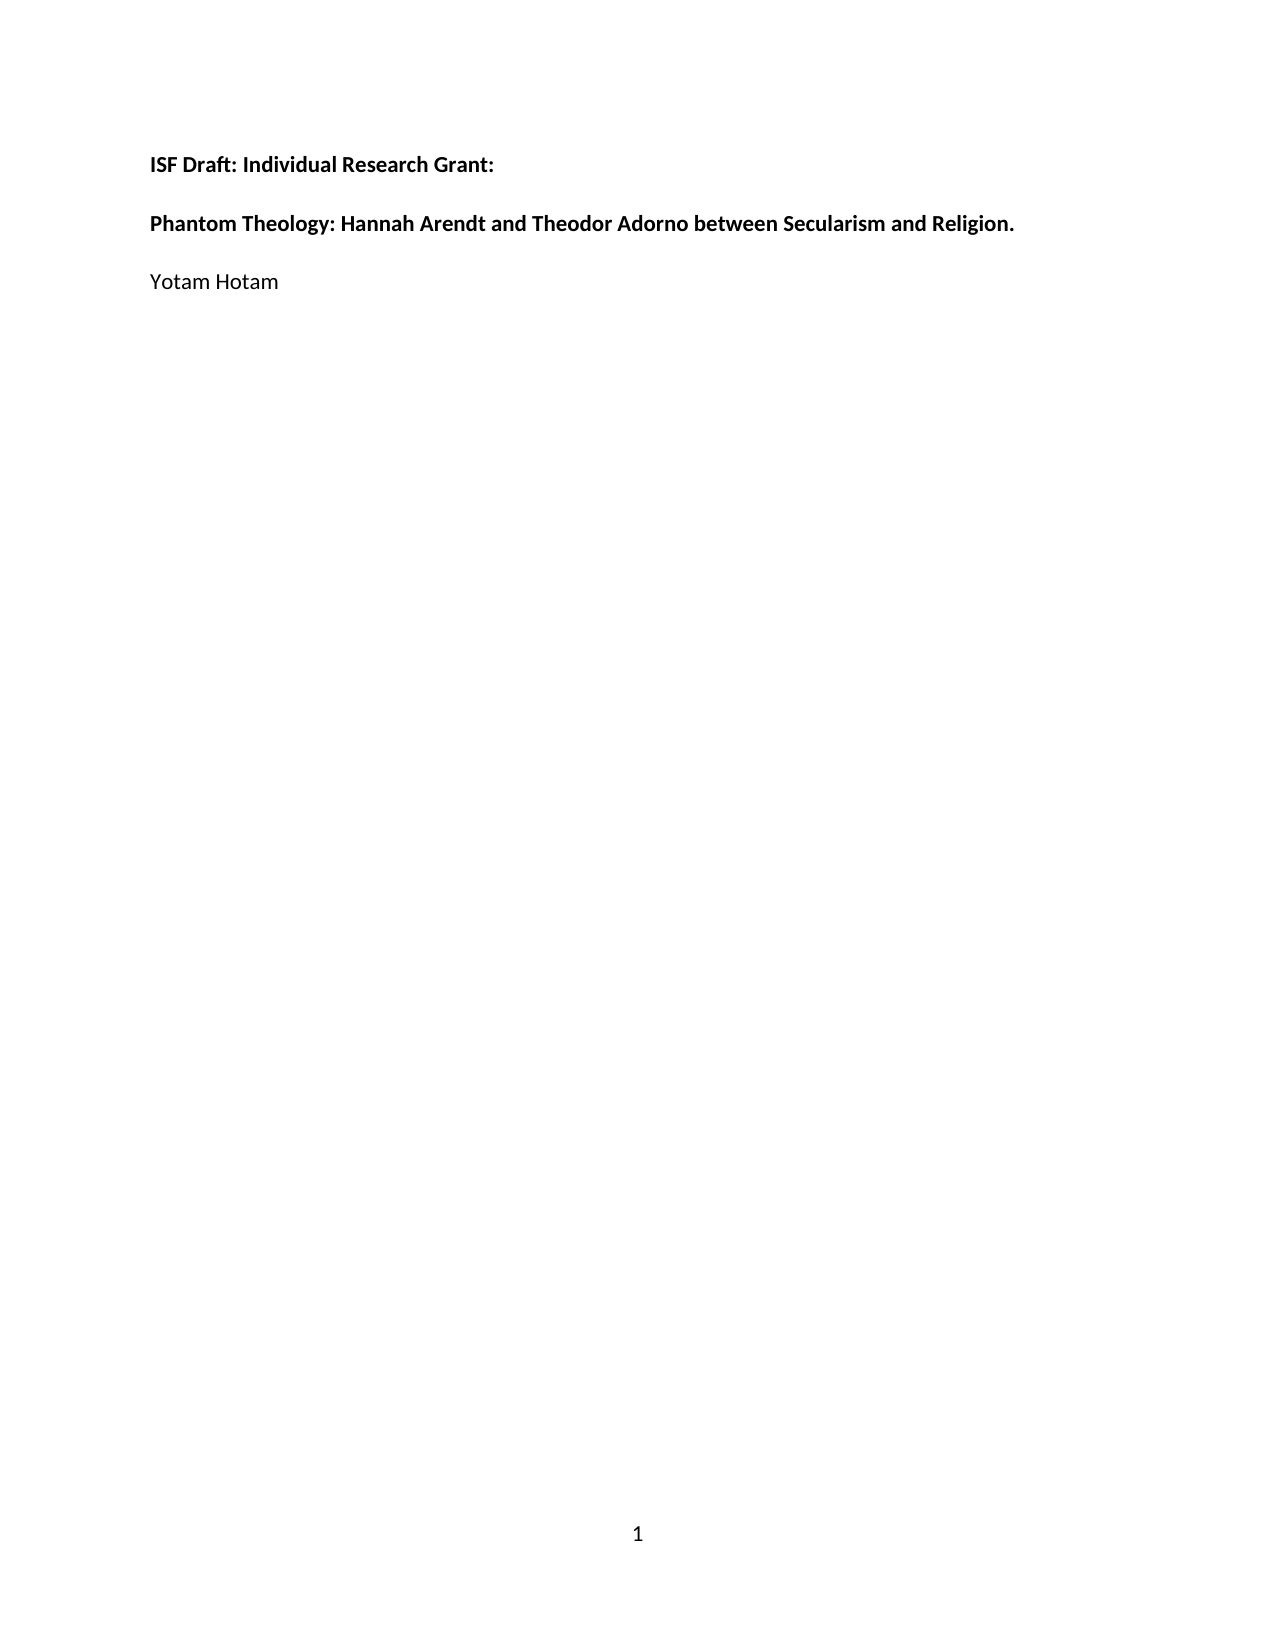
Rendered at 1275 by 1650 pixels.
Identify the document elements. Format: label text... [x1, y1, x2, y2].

text ISF Draft: Individual Research Grant: [150, 150, 1125, 178]
text Yotam Hotam [150, 267, 1125, 295]
text Phantom Theology: Hannah Arendt and Theodor Adorno between Secularism and Religion. [150, 209, 1125, 237]
